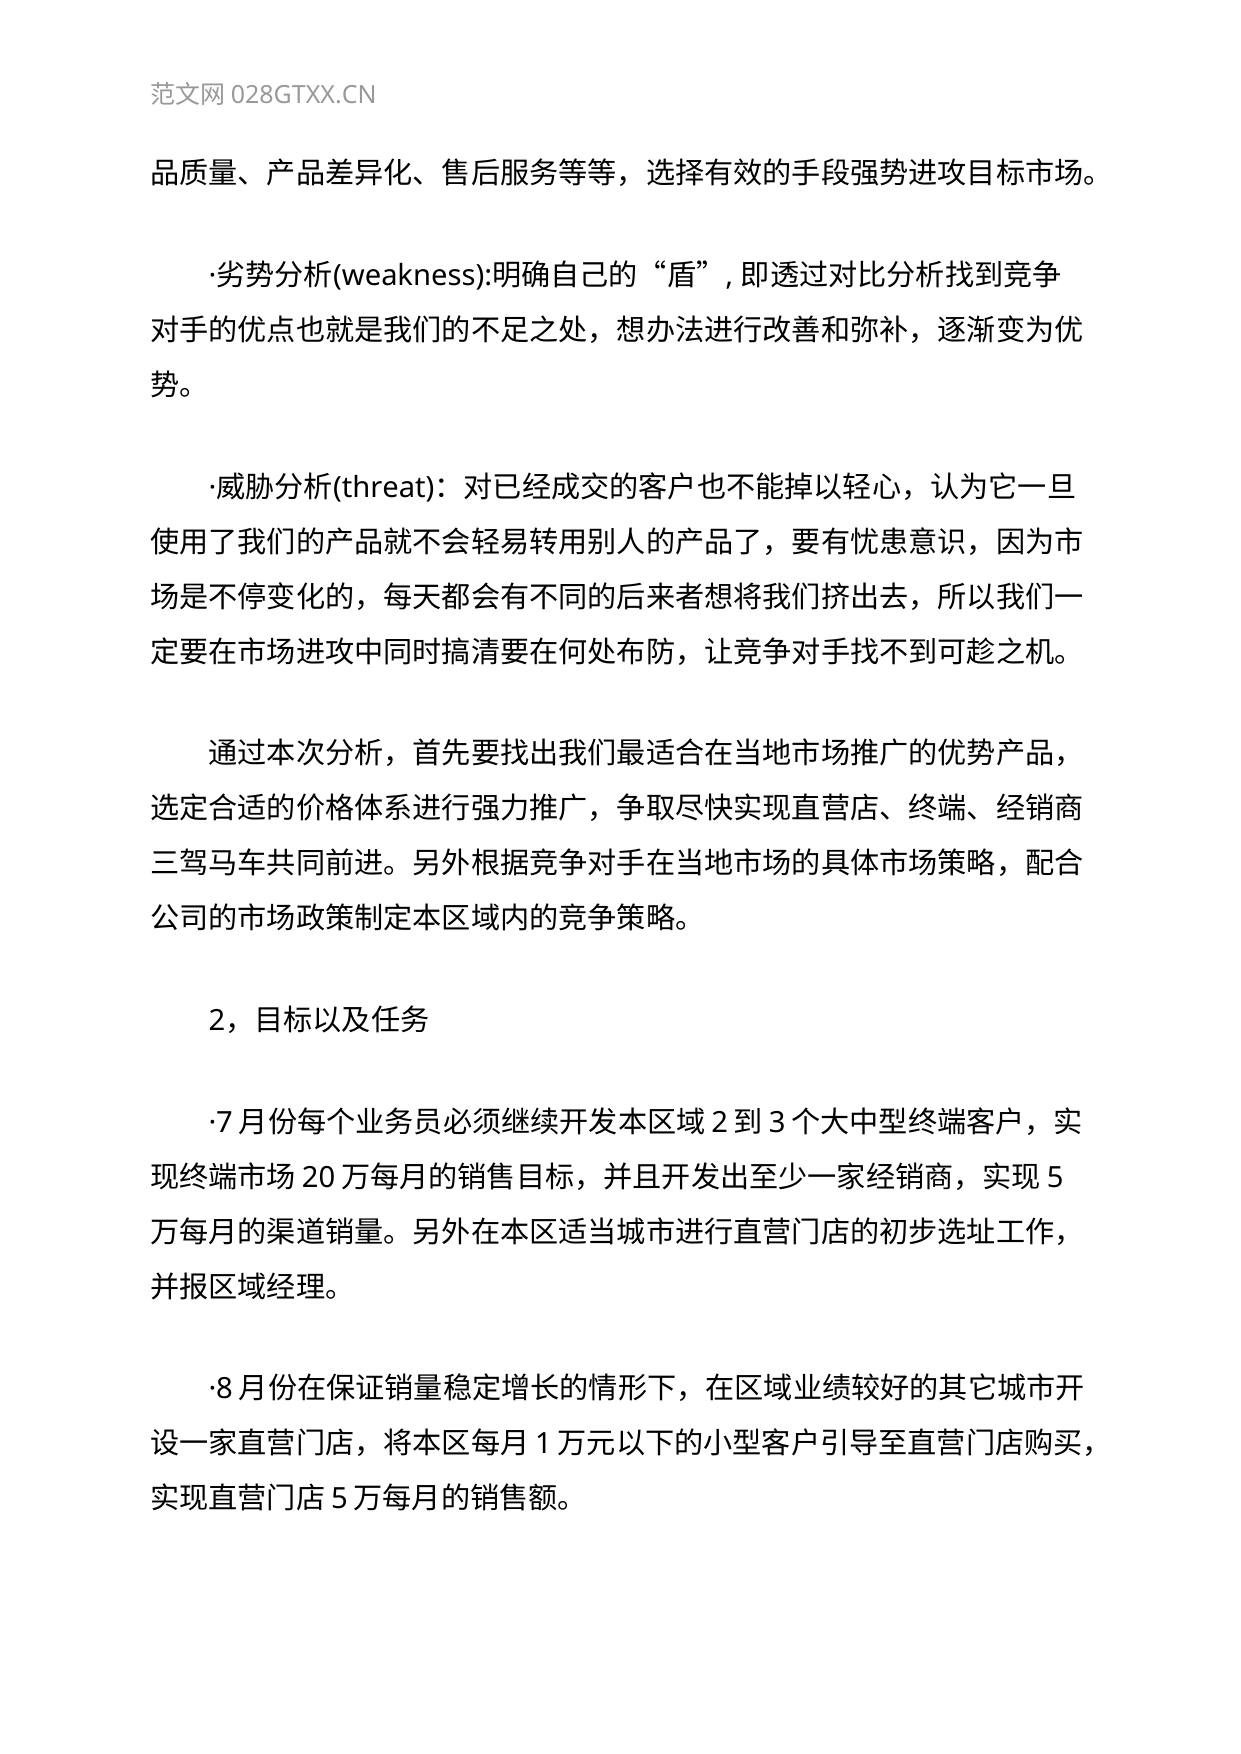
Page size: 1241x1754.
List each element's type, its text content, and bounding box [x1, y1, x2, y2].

text 通过本次分析，首先要找出我们最适合在当地市场推广的优势产品，选定合适的价格体系进行强力推广，争取尽快实现直营店、终端、经销商三驾马车共同前进。另外根据竞争对手在当地市场的具体市场策略，配合公司的市场政策制定本区域内的竞争策略。 [150, 730, 1090, 937]
text ·威胁分析(threat)：对已经成交的客户也不能掉以轻心，认为它一旦使用了我们的产品就不会轻易转用别人的产品了，要有忧患意识，因为市场是不停变化的，每天都会有不同的后来者想将我们挤出去，所以我们一定要在市场进攻中同时搞清要在何处布防，让竞争对手找不到可趁之机。 [150, 463, 1090, 671]
text ·8月份在保证销量稳定增长的情形下，在区域业绩较好的其它城市开设一家直营门店，将本区每月1万元以下的小型客户引导至直营门店购买，实现直营门店5万每月的销售额。 [150, 1365, 1090, 1517]
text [150, 150, 1090, 192]
text ·7月份每个业务员必须继续开发本区域2到3个大中型终端客户，实现终端市场20万每月的销售目标，并且开发出至少一家经销商，实现5万每月的渠道销量。另外在本区适当城市进行直营门店的初步选址工作，并报区域经理。 [150, 1098, 1090, 1306]
text 2，目标以及任务 [150, 996, 1090, 1039]
text ·劣势分析(weakness):明确自己的“盾”, 即透过对比分析找到竞争对手的优点也就是我们的不足之处，想办法进行改善和弥补，逐渐变为优势。 [150, 252, 1090, 404]
